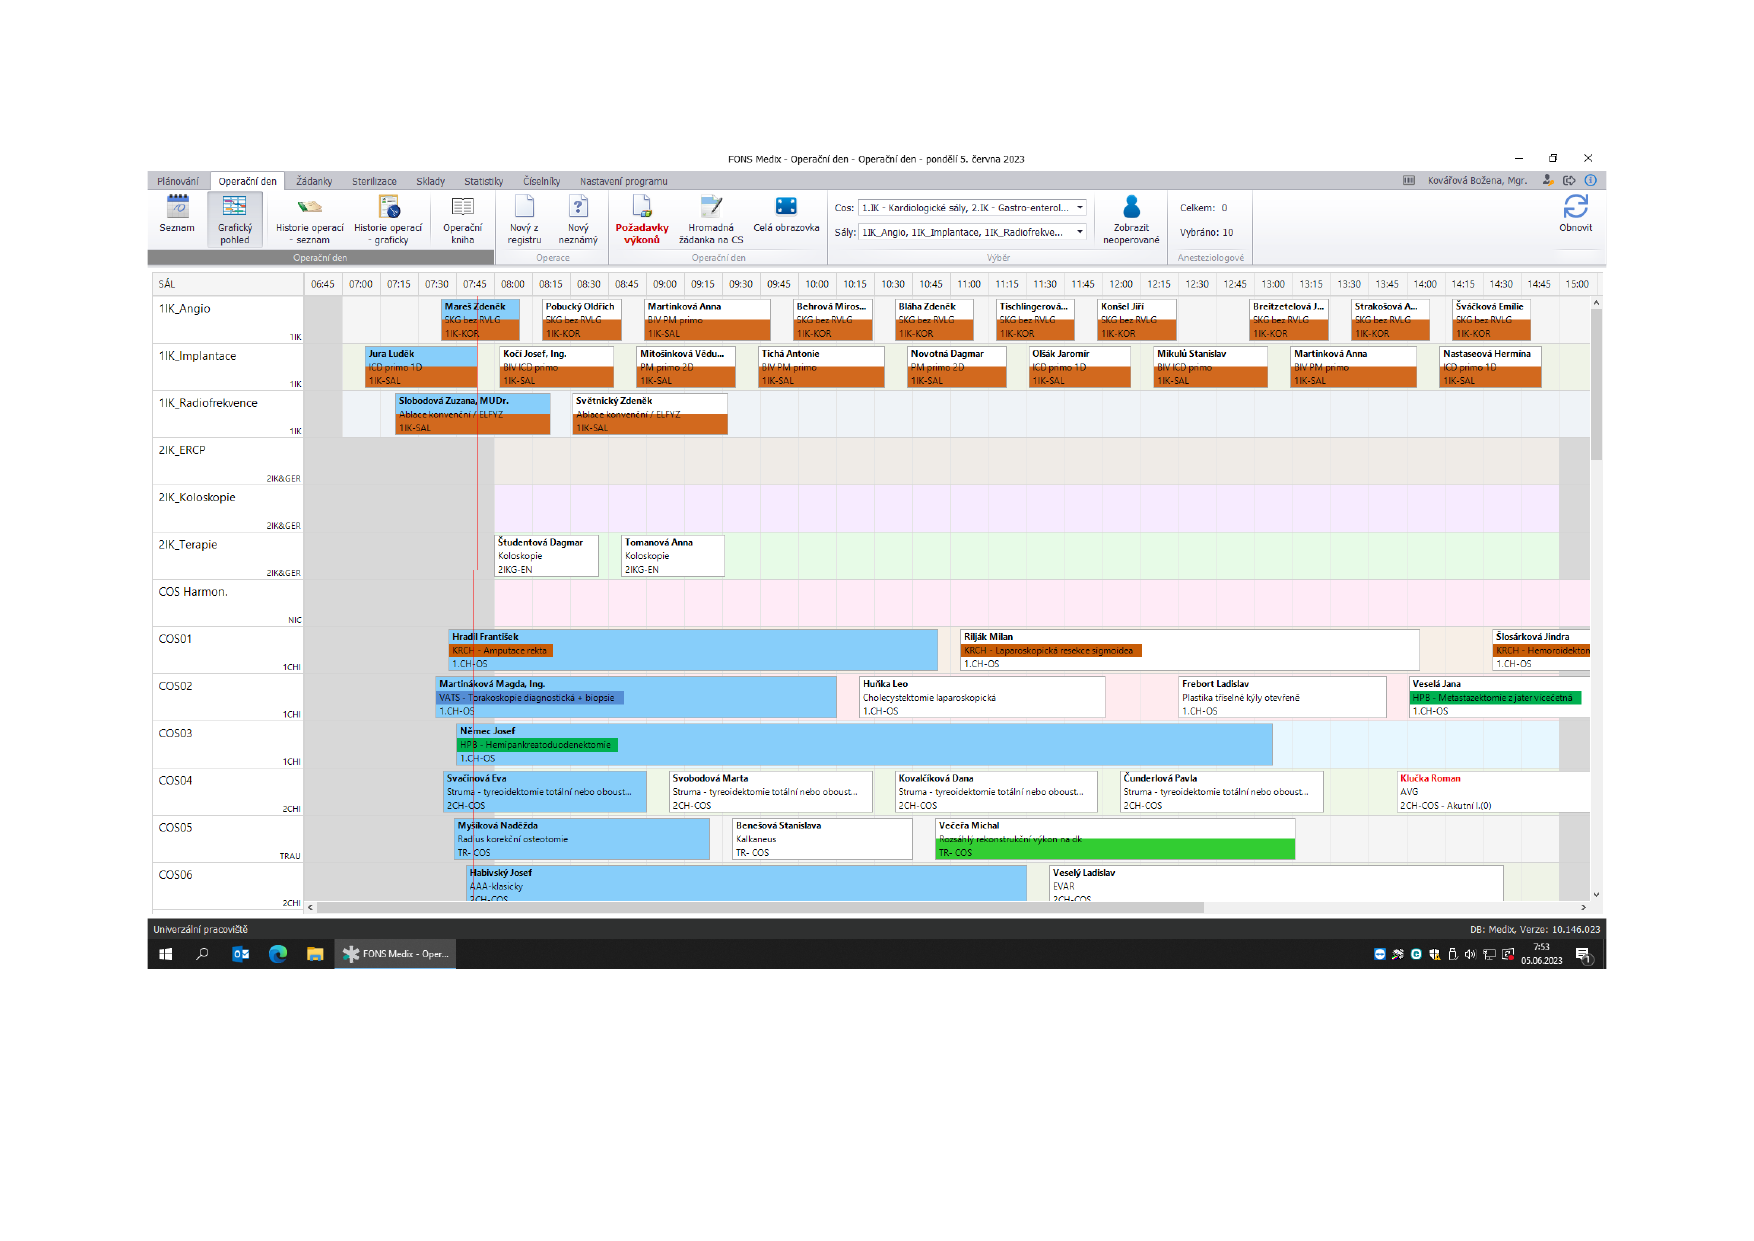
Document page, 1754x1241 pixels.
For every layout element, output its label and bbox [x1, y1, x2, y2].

picture [147, 147, 1607, 969]
